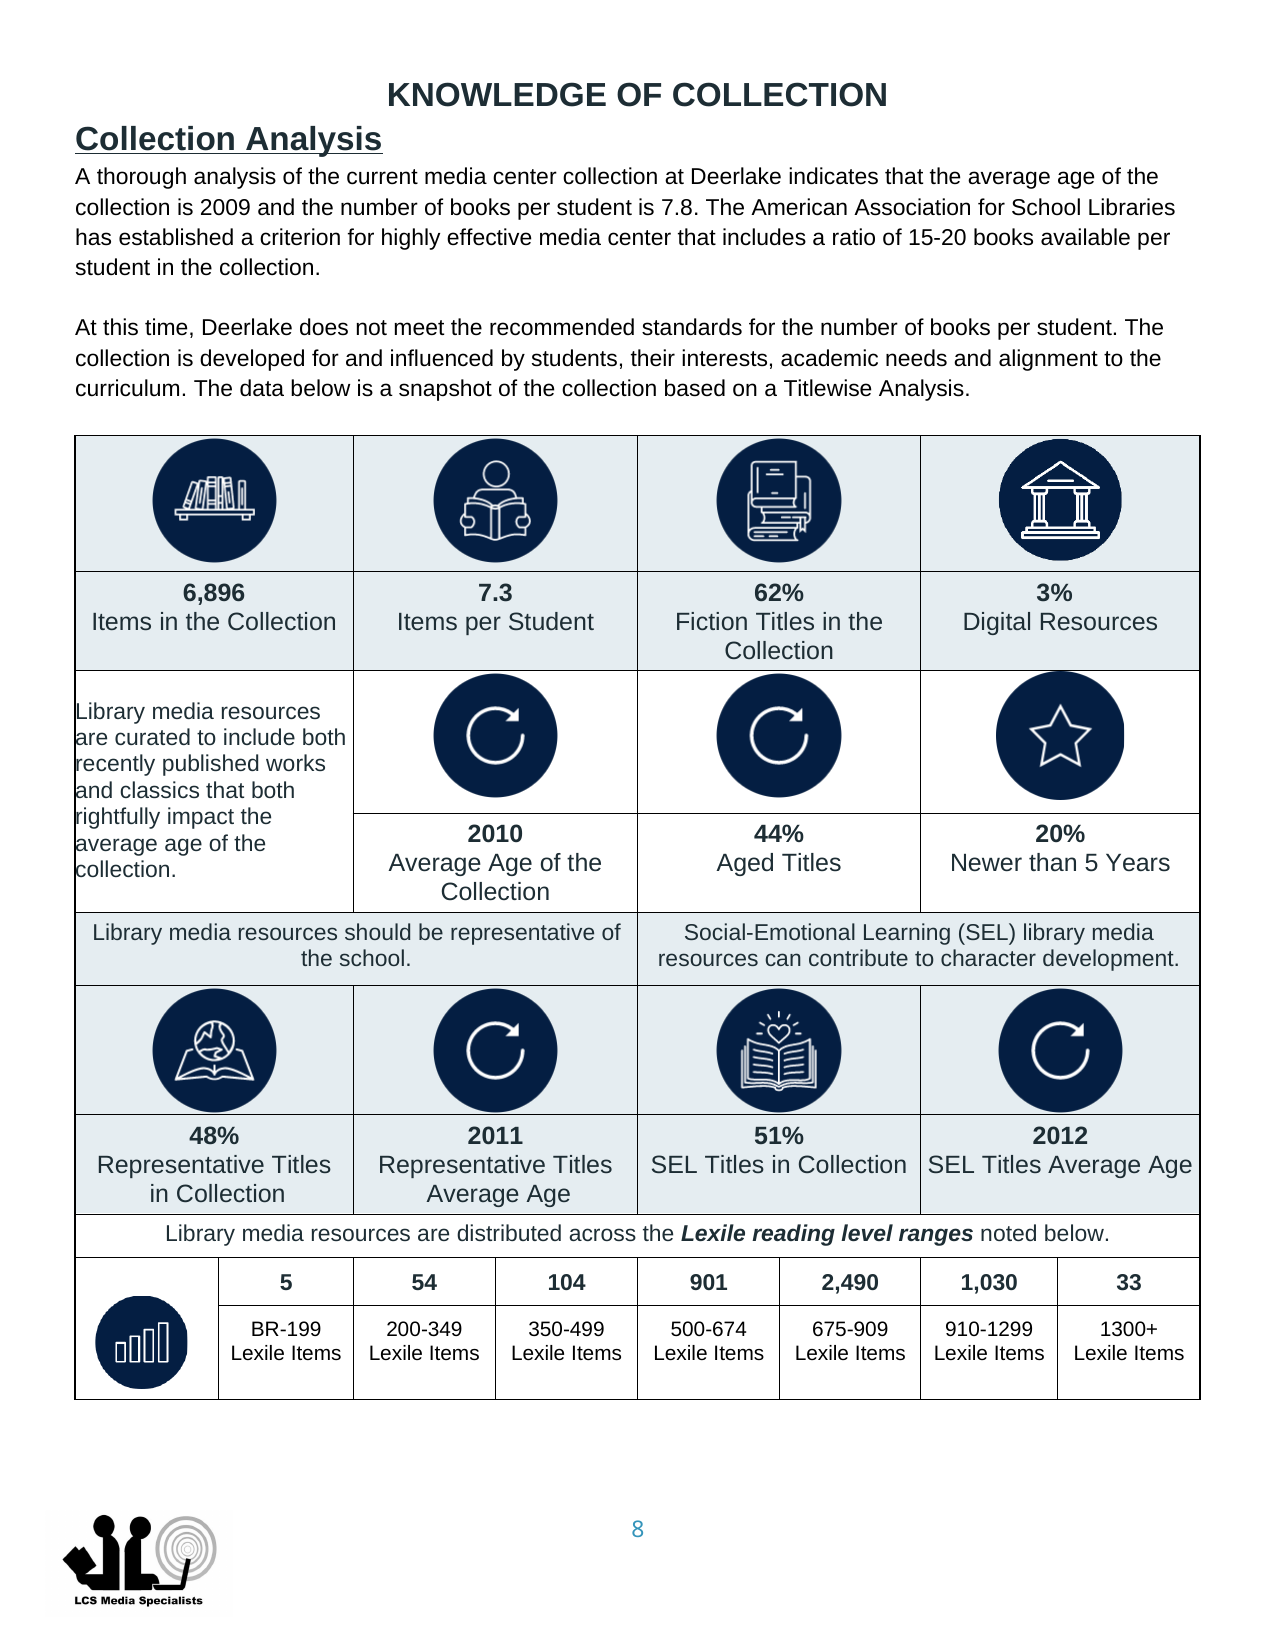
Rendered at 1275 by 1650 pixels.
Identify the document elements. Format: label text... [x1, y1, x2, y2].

table_cell 200-349 Lexile Items [354, 1306, 495, 1399]
picture [996, 671, 1125, 800]
table_cell BR-199 Lexile Items [219, 1306, 353, 1399]
picture [45, 1510, 233, 1617]
table_header [921, 436, 1199, 571]
table_cell [638, 671, 920, 812]
table_cell [76, 1258, 218, 1399]
table_cell 901 [638, 1258, 779, 1305]
table_cell [279, 986, 353, 1114]
table_cell 5 [219, 1258, 353, 1305]
text At this time, Deerlake does not meet the recommended standards for the number of books per student. The collection is developed for and influenced by students, their interests, academic needs and alignment to the curriculum. The data below is a snapshot of the collection based on a Titlewise Analysis. [75, 314, 1200, 401]
table_cell [843, 986, 920, 1114]
table_cell 6,896 Items in the Collection [76, 572, 353, 670]
subtitle KNOWLEDGE OF COLLECTION [75, 75, 1200, 113]
table_cell 500-674 Lexile Items [638, 1306, 779, 1399]
table_cell 62% Fiction Titles in the Collection [638, 572, 920, 670]
table_cell 2011 Representative Titles Average Age [354, 1115, 637, 1213]
picture [714, 436, 843, 565]
picture [431, 436, 560, 565]
table_cell 350-499 Lexile Items [496, 1306, 637, 1399]
table_cell 1300+ Lexile Items [1058, 1306, 1199, 1399]
table_cell 7.3 Items per Student [354, 572, 637, 670]
table_cell 2,490 [780, 1258, 920, 1305]
text A thorough analysis of the current media center collection at Deerlake indicates that the average age of the collection is 2009 and the number of books per student is 7.8. The American Association for School Libraries has established a criterion for highly effective media center that includes a ratio of 15-20 books available per student in the collection. [75, 163, 1200, 280]
table_cell 2010 Average Age of the Collection [354, 814, 637, 912]
table_cell 33 [1058, 1258, 1199, 1305]
table_cell 20% Newer than 5 Years [921, 814, 1199, 912]
table_cell Library media resources are distributed across the Lexile reading level ranges noted below. [76, 1215, 1199, 1257]
table_cell Library media resources should be representative of the school. [76, 913, 637, 985]
table_cell 48% Representative Titles in Collection [76, 1115, 353, 1213]
table_cell [354, 671, 637, 812]
table_cell [76, 986, 150, 1114]
picture [996, 986, 1125, 1115]
subtitle Collection Analysis [75, 119, 1200, 158]
table_cell [921, 671, 1199, 812]
picture [996, 436, 1124, 563]
table_header [638, 436, 920, 571]
picture [95, 1296, 188, 1389]
picture [150, 436, 279, 565]
table_cell 3 % Digital Resources [921, 572, 1199, 670]
picture [714, 671, 843, 800]
table_cell 1,030 [921, 1258, 1057, 1305]
table_header [354, 436, 637, 571]
picture [431, 986, 560, 1115]
table_cell [921, 986, 996, 1114]
picture [431, 671, 560, 800]
table_cell 675-909 Lexile Items [780, 1306, 920, 1399]
table_cell 51% SEL Titles in Collection [638, 1115, 920, 1213]
table_cell Library media resources are curated to include both recently published works and classics that both rightfully impact the average age of the collection. [76, 671, 353, 912]
table_header [76, 436, 353, 571]
table_cell 44% Aged Titles [638, 814, 920, 912]
table_cell 54 [354, 1258, 495, 1305]
table_cell [560, 986, 637, 1114]
table_cell 910-1299 Lexile Items [921, 1306, 1057, 1399]
picture [150, 986, 279, 1115]
picture [714, 986, 843, 1115]
table_cell 2012 SEL Titles Average Age [921, 1115, 1199, 1213]
table_cell [354, 986, 431, 1114]
table_cell Social-Emotional Learning (SEL) library media resources can contribute to character development. [638, 913, 1199, 985]
table_cell [638, 986, 714, 1114]
table_cell 104 [496, 1258, 637, 1305]
table_cell [1125, 986, 1199, 1114]
